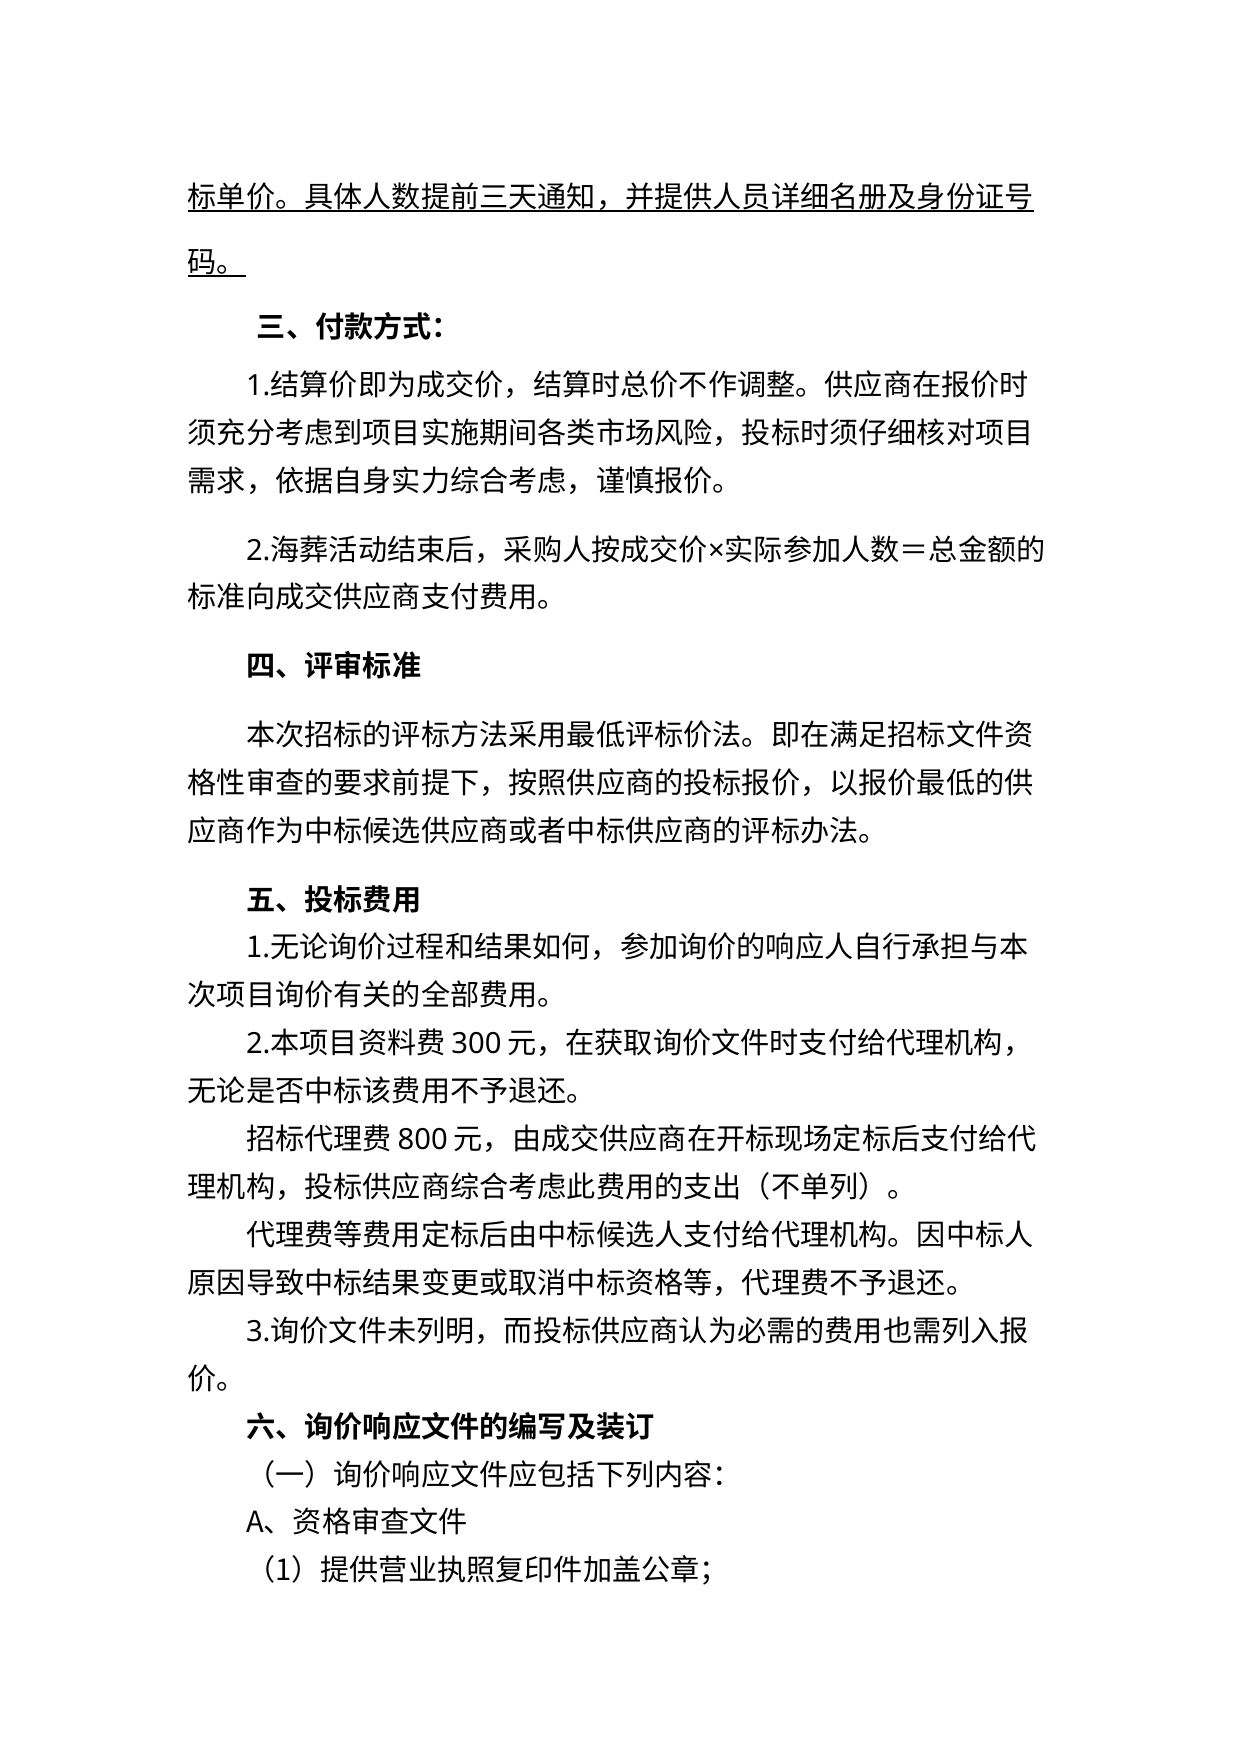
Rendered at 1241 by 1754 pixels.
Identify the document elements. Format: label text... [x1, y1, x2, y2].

text 2.本项目资料费300元，在获取询价文件时支付给代理机构，无论是否中标该费用不予退还。 [187, 1015, 1053, 1111]
text 2.海葬活动结束后，采购人按成交价×实际参加人数＝总金额的标准向成交供应商支付费用。 [187, 522, 1053, 617]
text 四、评审标准 [187, 638, 1053, 686]
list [187, 162, 1053, 292]
list 三、付款方式： [187, 292, 1053, 357]
text （一）询价响应文件应包括下列内容： [187, 1447, 1053, 1494]
text 1.无论询价过程和结果如何，参加询价的响应人自行承担与本次项目询价有关的全部费用。 [187, 919, 1053, 1015]
text A、资格审查文件 [187, 1494, 1053, 1542]
text 3.询价文件未列明，而投标供应商认为必需的费用也需列入报价。 [187, 1303, 1053, 1399]
text （1）提供营业执照复印件加盖公章； [187, 1542, 1053, 1590]
text 招标代理费800元，由成交供应商在开标现场定标后支付给代理机构，投标供应商综合考虑此费用的支出（不单列）。 [187, 1111, 1053, 1207]
text 五、投标费用 [187, 872, 1053, 919]
text 本次招标的评标方法采用最低评标价法。即在满足招标文件资格性审查的要求前提下，按照供应商的投标报价，以报价最低的供应商作为中标候选供应商或者中标供应商的评标办法。 [187, 707, 1053, 851]
text 1.结算价即为成交价，结算时总价不作调整。供应商在报价时须充分考虑到项目实施期间各类市场风险，投标时须仔细核对项目需求，依据自身实力综合考虑，谨慎报价。 [187, 357, 1053, 501]
text 六、询价响应文件的编写及装订 [187, 1399, 1053, 1447]
text 代理费等费用定标后由中标候选人支付给代理机构。因中标人原因导致中标结果变更或取消中标资格等，代理费不予退还。 [187, 1207, 1053, 1303]
